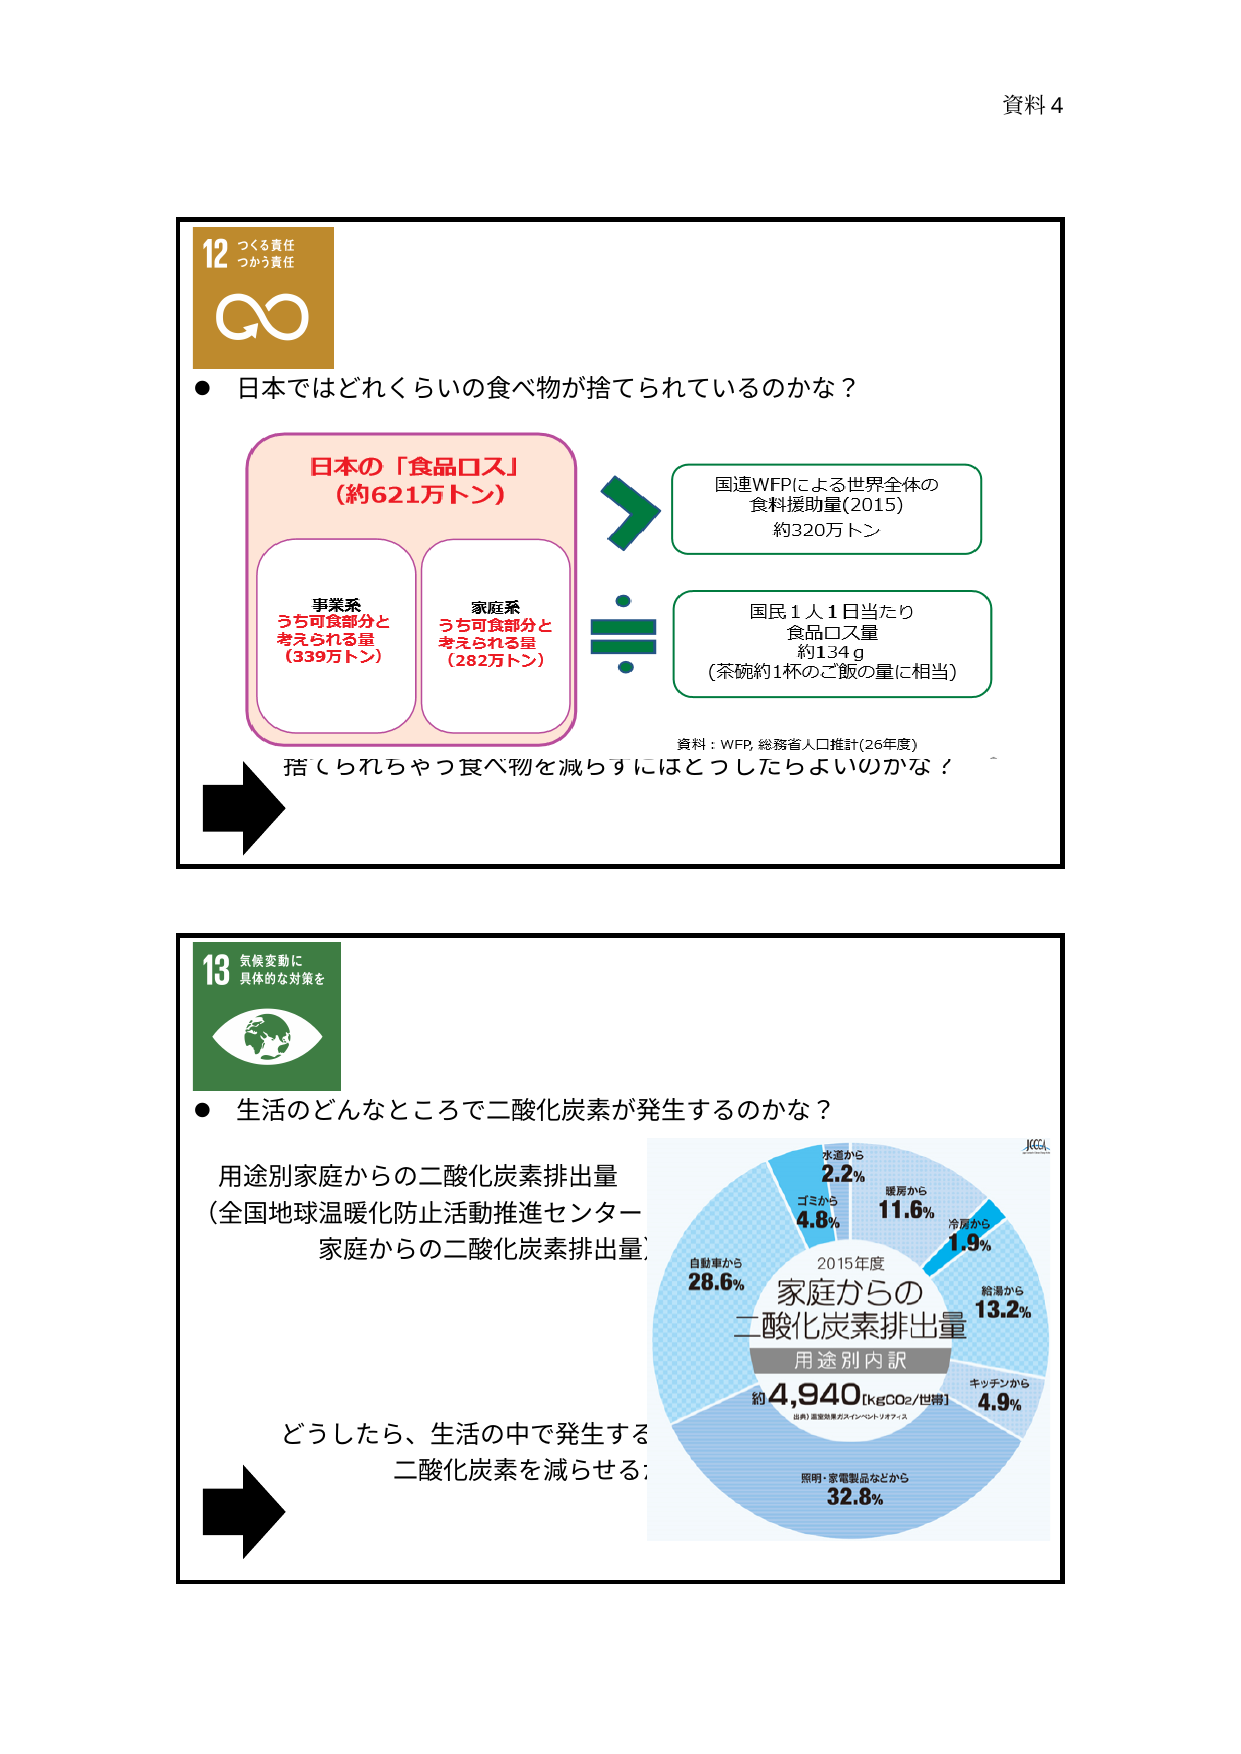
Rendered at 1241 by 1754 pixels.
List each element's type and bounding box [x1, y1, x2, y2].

picture [192, 227, 334, 369]
picture [647, 1138, 1050, 1541]
picture [192, 942, 341, 1091]
picture [241, 422, 999, 759]
